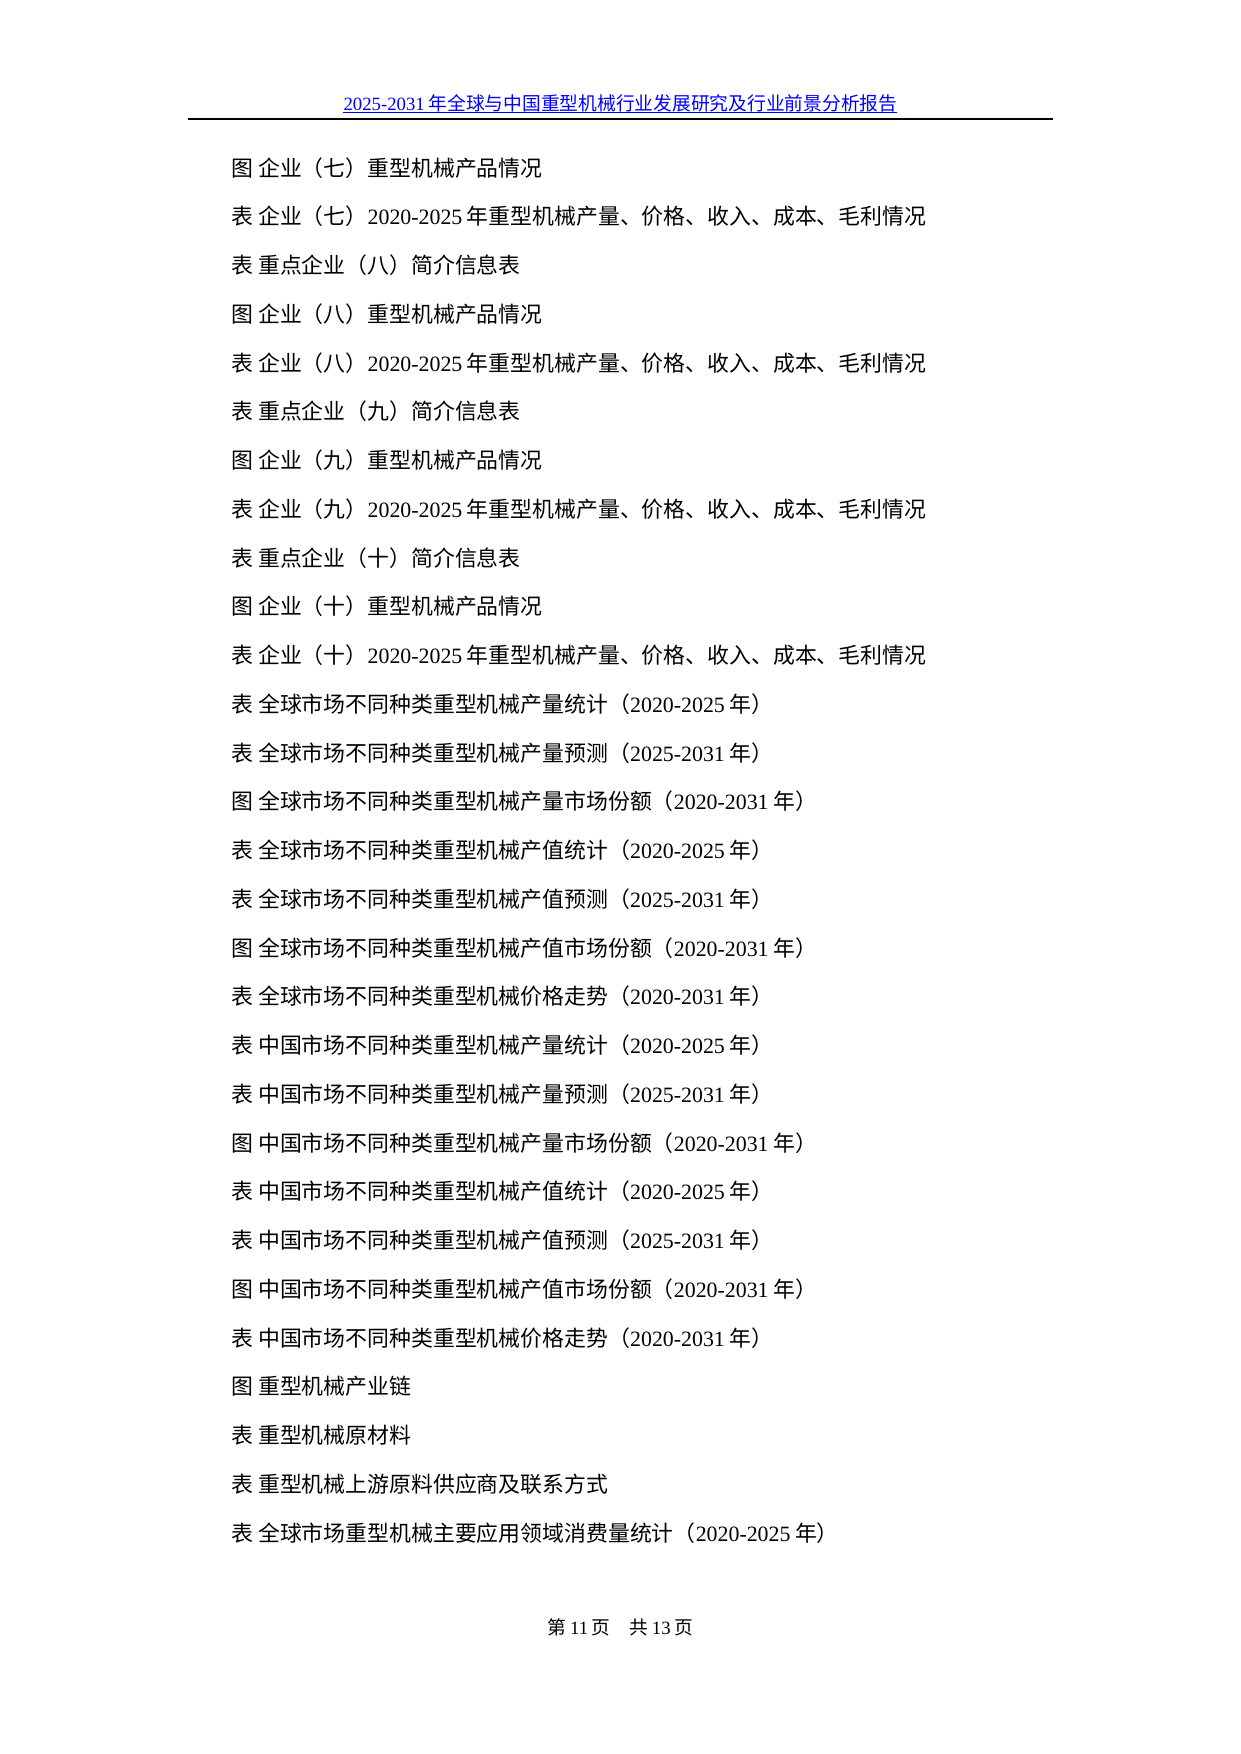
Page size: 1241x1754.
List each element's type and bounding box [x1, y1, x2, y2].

text [187, 150, 1053, 1548]
